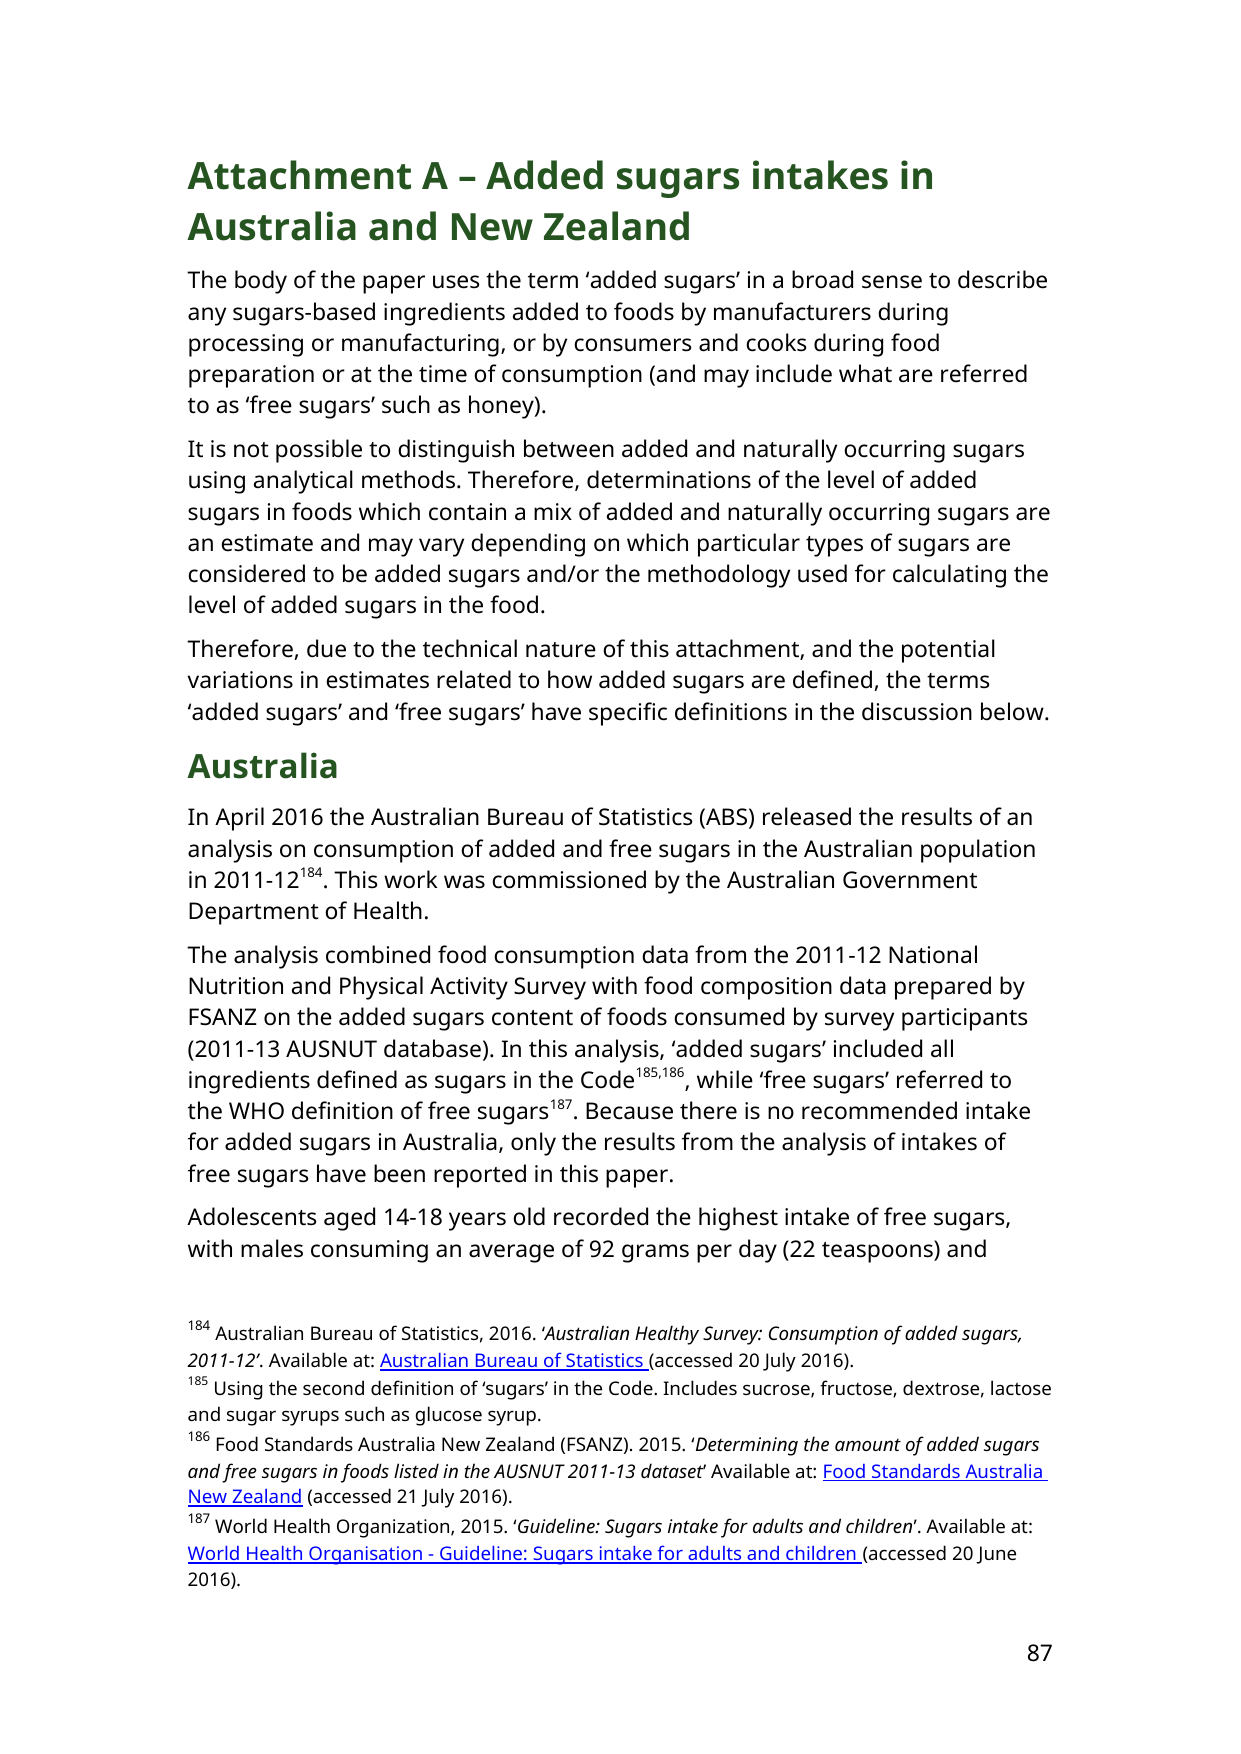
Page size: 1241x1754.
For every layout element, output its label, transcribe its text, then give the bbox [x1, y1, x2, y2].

text Therefore, due to the technical nature of this attachment, and the potential variations in estimates related to how added sugars are defined, the terms ‘added sugars’ and ‘free sugars’ have specific definitions in the discussion below. [187, 633, 1053, 727]
text It is not possible to distinguish between added and naturally occurring sugars using analytical methods. Therefore, determinations of the level of added sugars in foods which contain a mix of added and naturally occurring sugars are an estimate and may vary depending on which particular types of sugars are considered to be added sugars and/or the methodology used for calculating the level of added sugars in the food. [187, 433, 1053, 620]
text The analysis combined food consumption data from the 2011-12 National Nutrition and Physical Activity Survey with food composition data prepared by FSANZ on the added sugars content of foods consumed by survey participants (2011-13 AUSNUT database). In this analysis, ‘added sugars’ included all ingredients defined as sugars in the Code,, while ‘free sugars’ referred to the WHO definition of free sugars. Because there is no recommended intake for added sugars in Australia, only the results from the analysis of intakes of free sugars have been reported in this paper. [187, 939, 1053, 1189]
subtitle Australia [187, 743, 1053, 789]
subtitle Attachment A – Added sugars intakes in Australia and New Zealand [187, 149, 1053, 252]
text In April 2016 the Australian Bureau of Statistics (ABS) released the results of an analysis on consumption of added and free sugars in the Australian population in 2011-12. This work was commissioned by the Australian Government Department of Health. [187, 801, 1053, 926]
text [187, 1201, 1053, 1264]
text The body of the paper uses the term ‘added sugars’ in a broad sense to describe any sugars-based ingredients added to foods by manufacturers during processing or manufacturing, or by consumers and cooks during food preparation or at the time of consumption (and may include what are referred to as ‘free sugars’ such as honey). [187, 264, 1053, 420]
